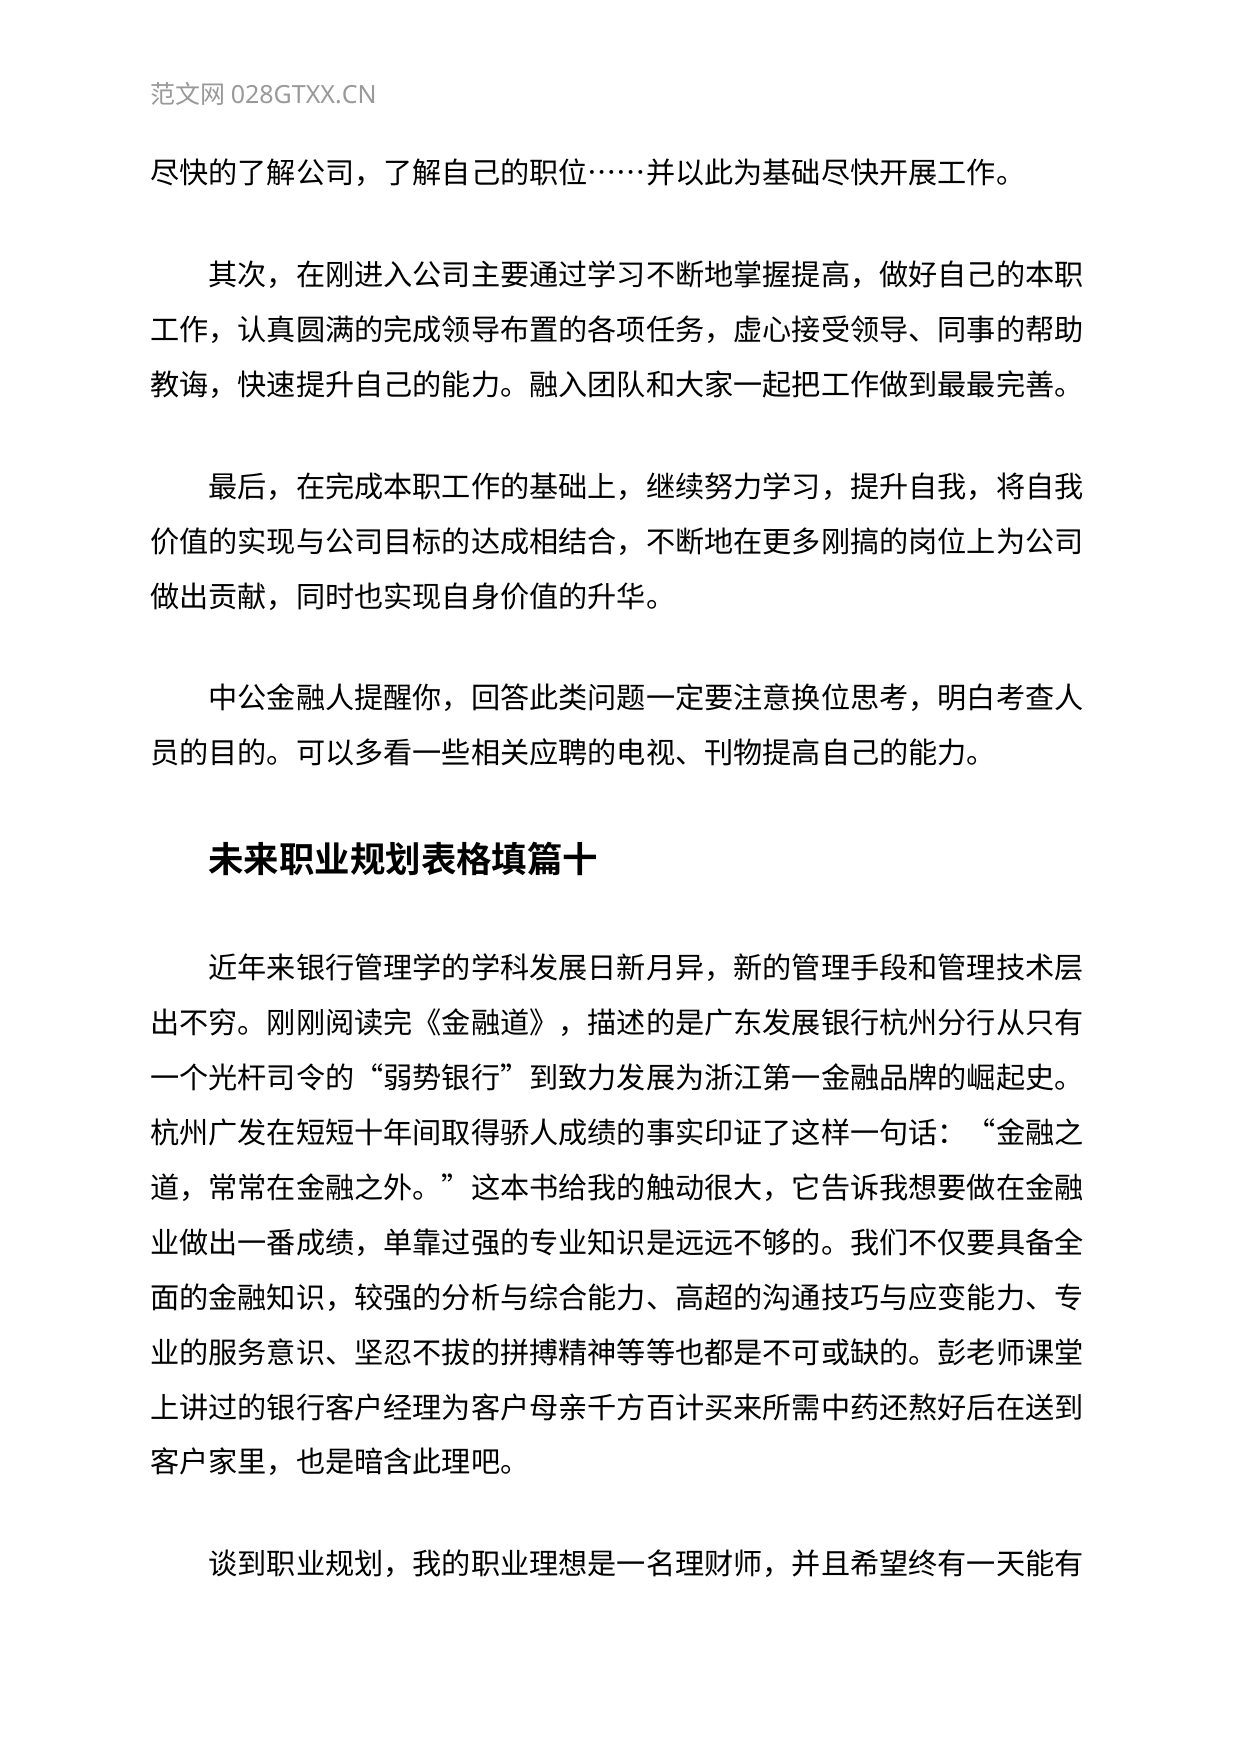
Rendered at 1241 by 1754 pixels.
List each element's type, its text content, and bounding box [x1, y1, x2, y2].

text 未来职业规划表格填篇十 [150, 832, 1090, 883]
text 近年来银行管理学的学科发展日新月异，新的管理手段和管理技术层出不穷。刚刚阅读完《金融道》，描述的是广东发展银行杭州分行从只有一个光杆司令的“弱势银行”到致力发展为浙江第一金融品牌的崛起史。杭州广发在短短十年间取得骄人成绩的事实印证了这样一句话：“金融之道，常常在金融之外。”这本书给我的触动很大，它告诉我想要做在金融业做出一番成绩，单靠过强的专业知识是远远不够的。我们不仅要具备全面的金融知识，较强的分析与综合能力、高超的沟通技巧与应变能力、专业的服务意识、坚忍不拔的拼搏精神等等也都是不可或缺的。彭老师课堂上讲过的银行客户经理为客户母亲千方百计买来所需中药还熬好后在送到客户家里，也是暗含此理吧。 [150, 945, 1090, 1481]
text 最后，在完成本职工作的基础上，继续努力学习，提升自我，将自我价值的实现与公司目标的达成相结合，不断地在更多刚搞的岗位上为公司做出贡献，同时也实现自身价值的升华。 [150, 463, 1090, 615]
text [150, 1541, 1090, 1583]
text 其次，在刚进入公司主要通过学习不断地掌握提高，做好自己的本职工作，认真圆满的完成领导布置的各项任务，虚心接受领导、同事的帮助教诲，快速提升自己的能力。融入团队和大家一起把工作做到最最完善。 [150, 252, 1090, 404]
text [150, 150, 1090, 192]
text 中公金融人提醒你，回答此类问题一定要注意换位思考，明白考查人员的目的。可以多看一些相关应聘的电视、刊物提高自己的能力。 [150, 675, 1090, 772]
